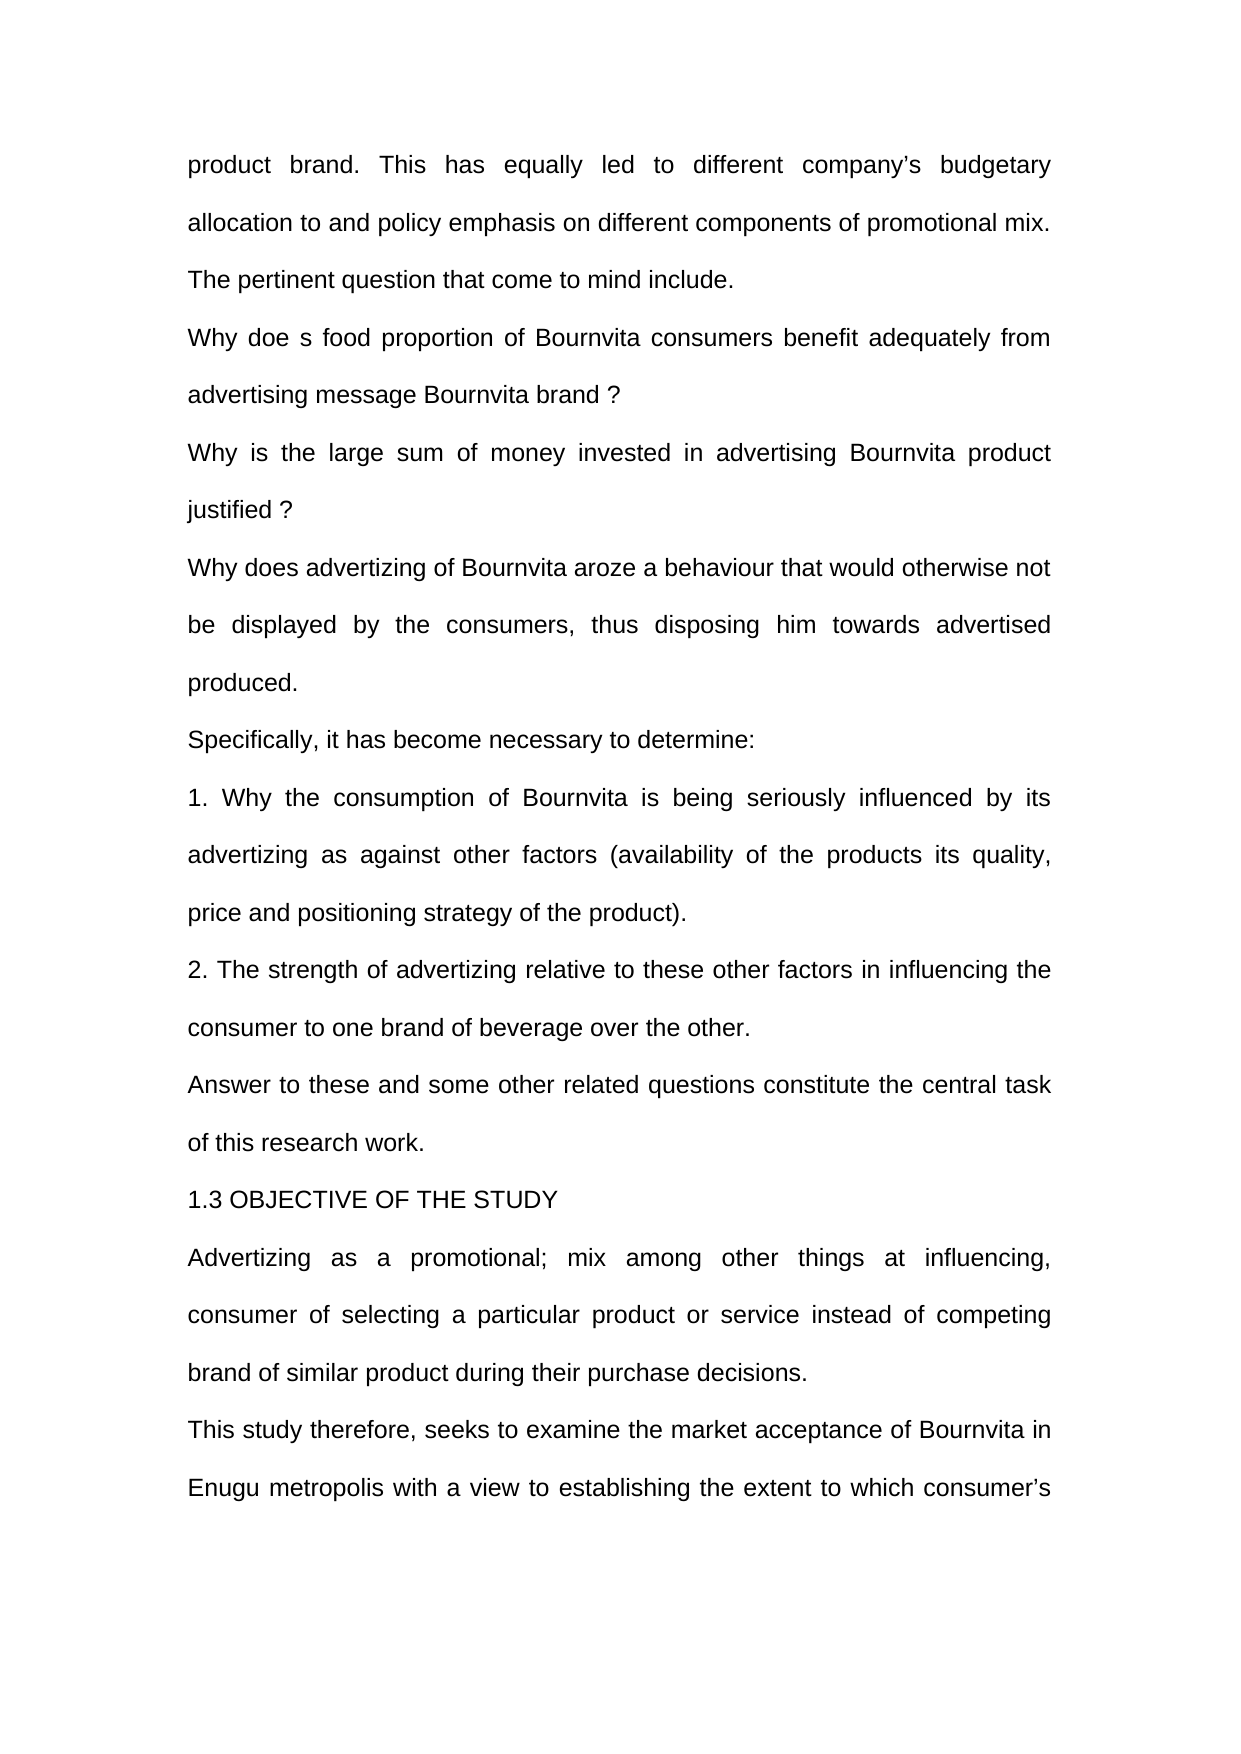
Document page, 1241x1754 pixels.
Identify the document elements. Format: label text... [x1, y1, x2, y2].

text Advertizing as a promotional; mix among other things at influencing, consumer of selecting a particular product or service instead of competing brand of similar product during their purchase decisions. [187, 1242, 1053, 1386]
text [187, 1415, 1053, 1501]
text 2. The strength of advertizing relative to these other factors in influencing the consumer to one brand of beverage over the other. [187, 955, 1053, 1041]
text 1. Why the consumption of Bournvita is being seriously influenced by its advertizing as against other factors (availability of the products its quality, price and positioning strategy of the product). [187, 782, 1053, 926]
text Why doe s food proportion of Bournvita consumers benefit adequately from advertising message Bournvita brand ? [187, 322, 1053, 409]
text Why does advertizing of Bournvita aroze a behaviour that would otherwise not be displayed by the consumers, thus disposing him towards advertised produced. [187, 552, 1053, 696]
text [187, 150, 1053, 294]
text Answer to these and some other related questions constitute the central task of this research work. [187, 1070, 1053, 1156]
text 1.3 OBJECTIVE OF THE STUDY [187, 1185, 1053, 1214]
text Specifically, it has become necessary to determine: [187, 725, 1053, 754]
text Why is the large sum of money invested in advertising Bournvita product justified ? [187, 437, 1053, 524]
